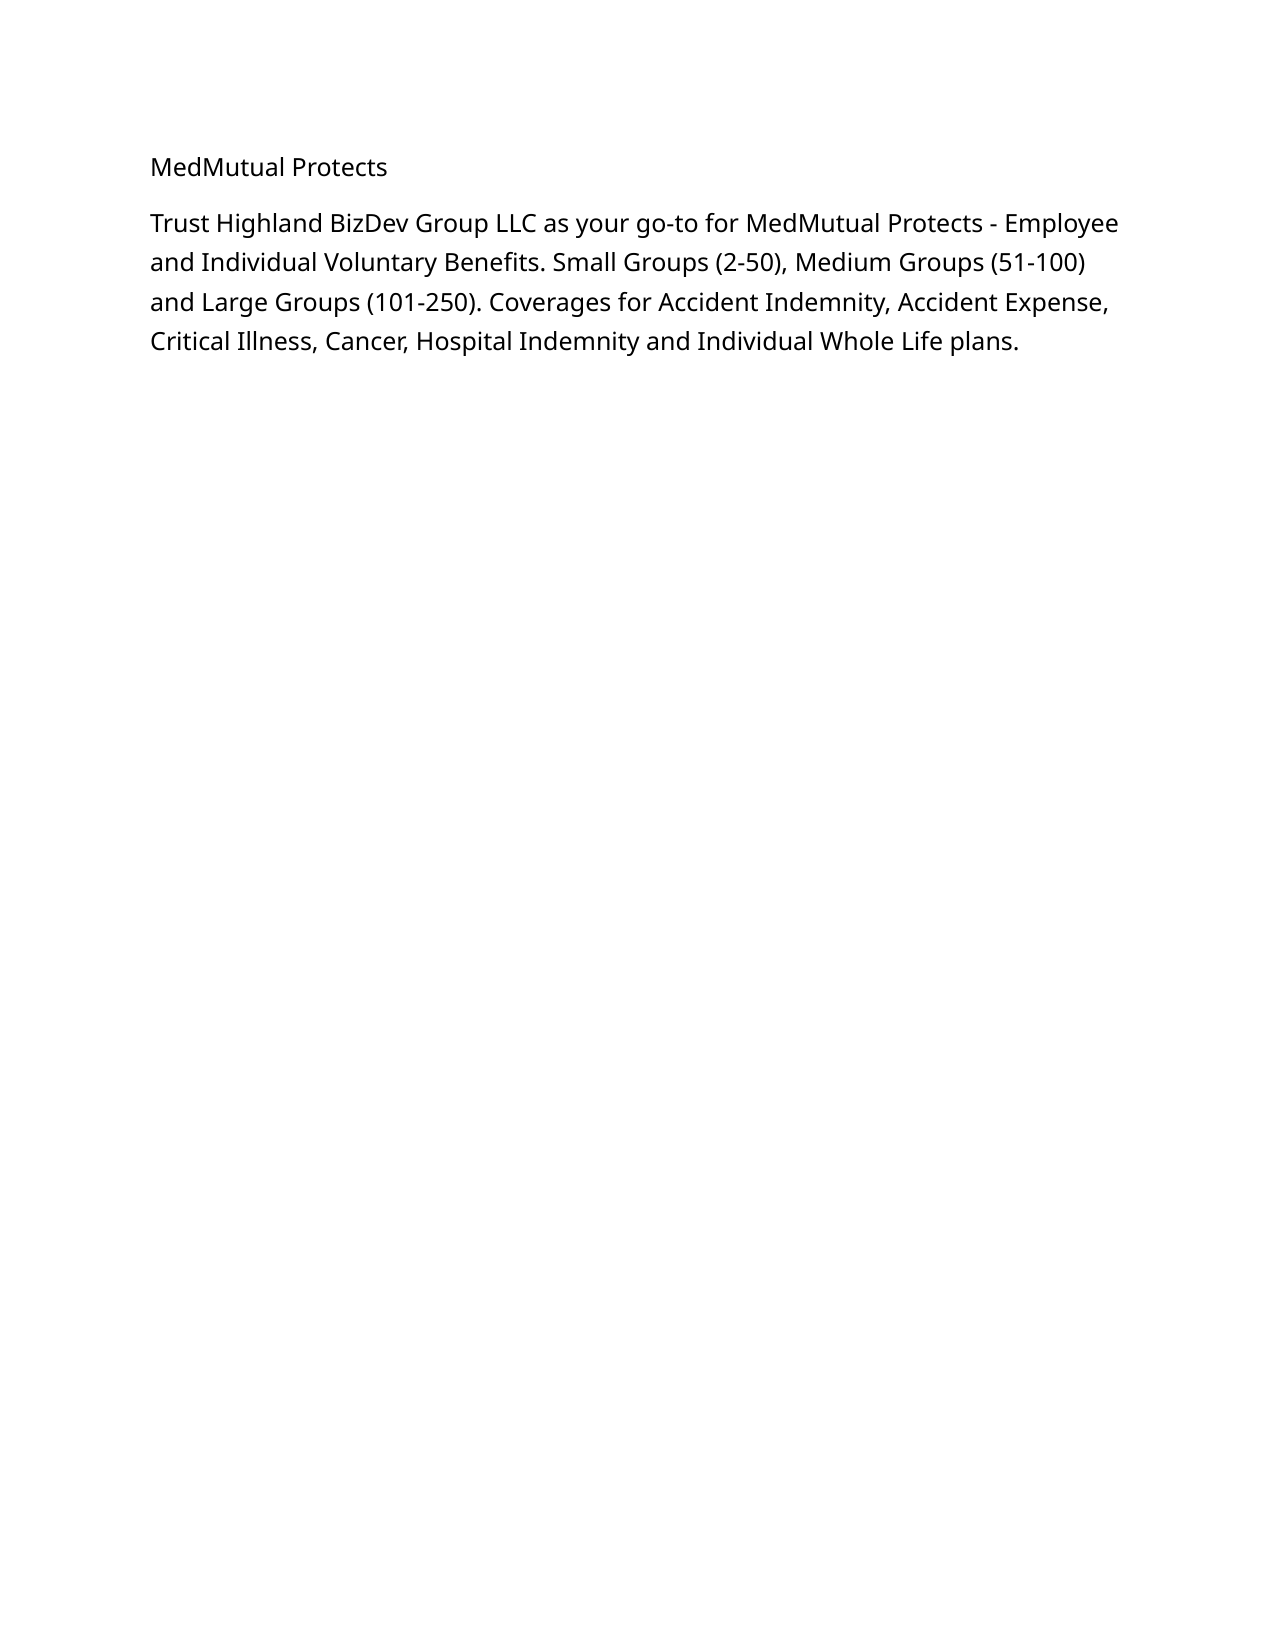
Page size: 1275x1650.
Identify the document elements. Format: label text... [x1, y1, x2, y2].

text MedMutual Protects [150, 150, 1125, 184]
text Trust Highland BizDev Group LLC as your go-to for MedMutual Protects - Employee and Individual Voluntary Benefits. Small Groups (2-50), Medium Groups (51-100) and Large Groups (101-250). Coverages for Accident Indemnity, Accident Expense, Critical Illness, Cancer, Hospital Indemnity and Individual Whole Life plans. [150, 206, 1125, 357]
